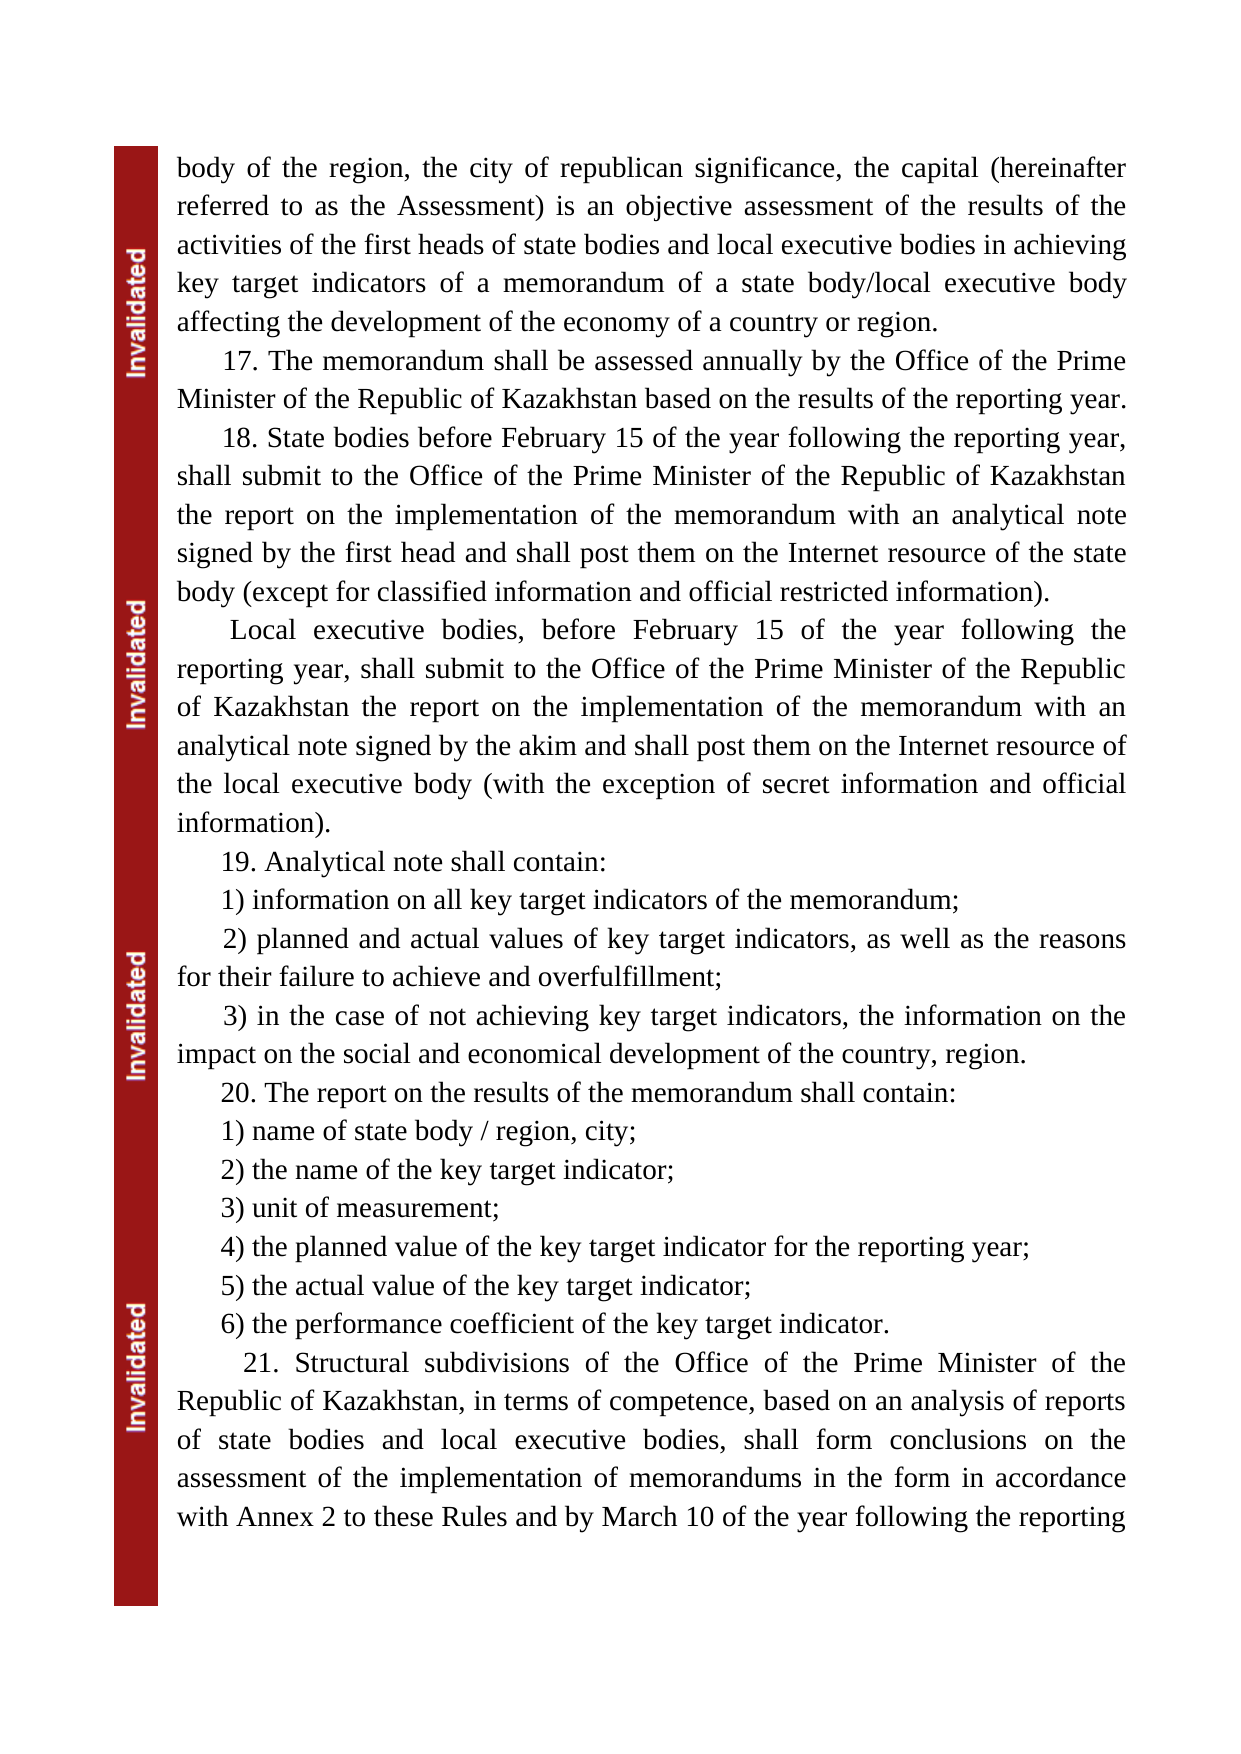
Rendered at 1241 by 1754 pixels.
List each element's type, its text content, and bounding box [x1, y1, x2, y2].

picture [114, 607, 158, 612]
text 2) the name of the key target indicator; [112, 1152, 1128, 1186]
picture [114, 993, 158, 998]
text Local executive bodies, before February 15 of the year following the reporting year, shall submit to the Office of the Prime Minister of the Republic of Kazakhstan the report on the implementation of the memorandum with an analytical note signed by the akim and shall post them on the Internet resource of the local executive body (with the exception of secret information and official information). [112, 612, 1128, 839]
picture [114, 1340, 158, 1345]
picture [114, 877, 158, 882]
text 17. The memorandum shall be assessed annually by the Office of the Prime Minister of the Republic of Kazakhstan based on the results of the reporting year. [112, 343, 1128, 415]
picture [114, 1147, 158, 1152]
text 5) the actual value of the key target indicator; [112, 1268, 1128, 1301]
text 2) planned and actual values of key target indicators, as well as the reasons for their failure to achieve and overfulfillment; [112, 921, 1128, 993]
text 1) information on all key target indicators of the memorandum; [112, 882, 1128, 916]
picture [114, 146, 158, 150]
text 19. Analytical note shall contain: [112, 844, 1128, 877]
text 4) the planned value of the key target indicator for the reporting year; [112, 1229, 1128, 1263]
picture [114, 1301, 158, 1306]
picture [114, 1224, 158, 1229]
text 3) in the case of not achieving key target indicators, the information on the impact on the social and economical development of the country, region. [112, 998, 1128, 1070]
text 1) name of state body / region, city; [112, 1113, 1128, 1147]
text 6) the performance coefficient of the key target indicator. [112, 1306, 1128, 1340]
text 20. The report on the results of the memorandum shall contain: [112, 1075, 1128, 1108]
picture [114, 916, 158, 921]
picture [114, 1263, 158, 1268]
text 3) unit of measurement; [112, 1191, 1128, 1224]
picture [114, 338, 158, 343]
picture [114, 1186, 158, 1191]
picture [114, 1532, 158, 1606]
picture [114, 1070, 158, 1075]
picture [114, 415, 158, 420]
picture [114, 1108, 158, 1113]
text 18. State bodies before February 15 of the year following the reporting year, shall submit to the Office of the Prime Minister of the Republic of Kazakhstan the report on the implementation of the memorandum with an analytical note signed by the first head and shall post them on the Internet resource of the state body (except for classified information and official restricted information). [112, 420, 1128, 607]
picture [114, 839, 158, 844]
